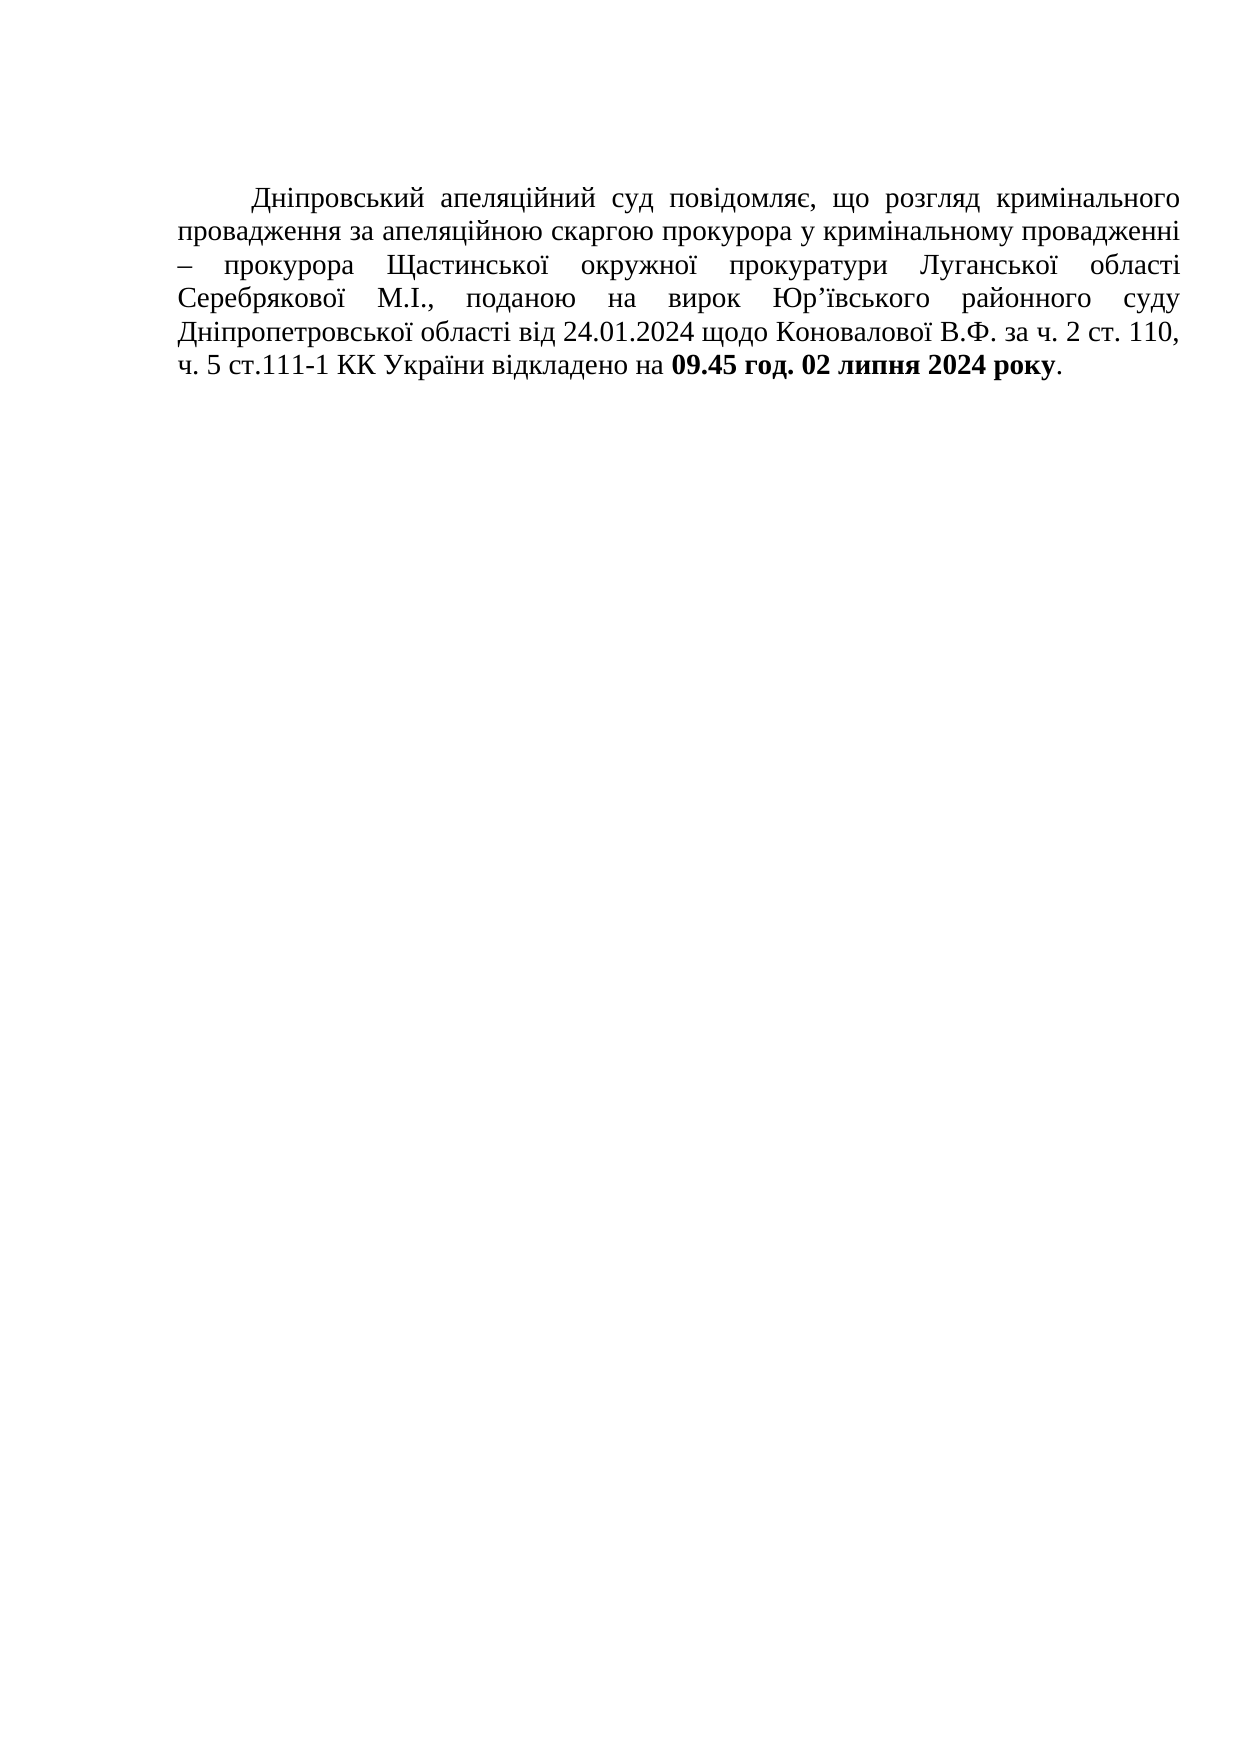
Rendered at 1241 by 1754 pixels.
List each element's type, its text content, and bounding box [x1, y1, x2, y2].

text Дніпровський апеляційний суд повідомляє, що розгляд кримінального провадження за апеляційною скаргою прокурора у кримінальному провадженні – прокурора Щастинської окружної прокуратури Луганської області Серебрякової М.І., поданою на вирок Юр’ївського районного суду Дніпропетровської області від 24.01.2024 щодо Коновалової В.Ф. за ч. 2 ст. 110, ч. 5 ст.111-1 КК України відкладено на 09.45 год. 02 липня 2024 року. [177, 180, 1181, 381]
